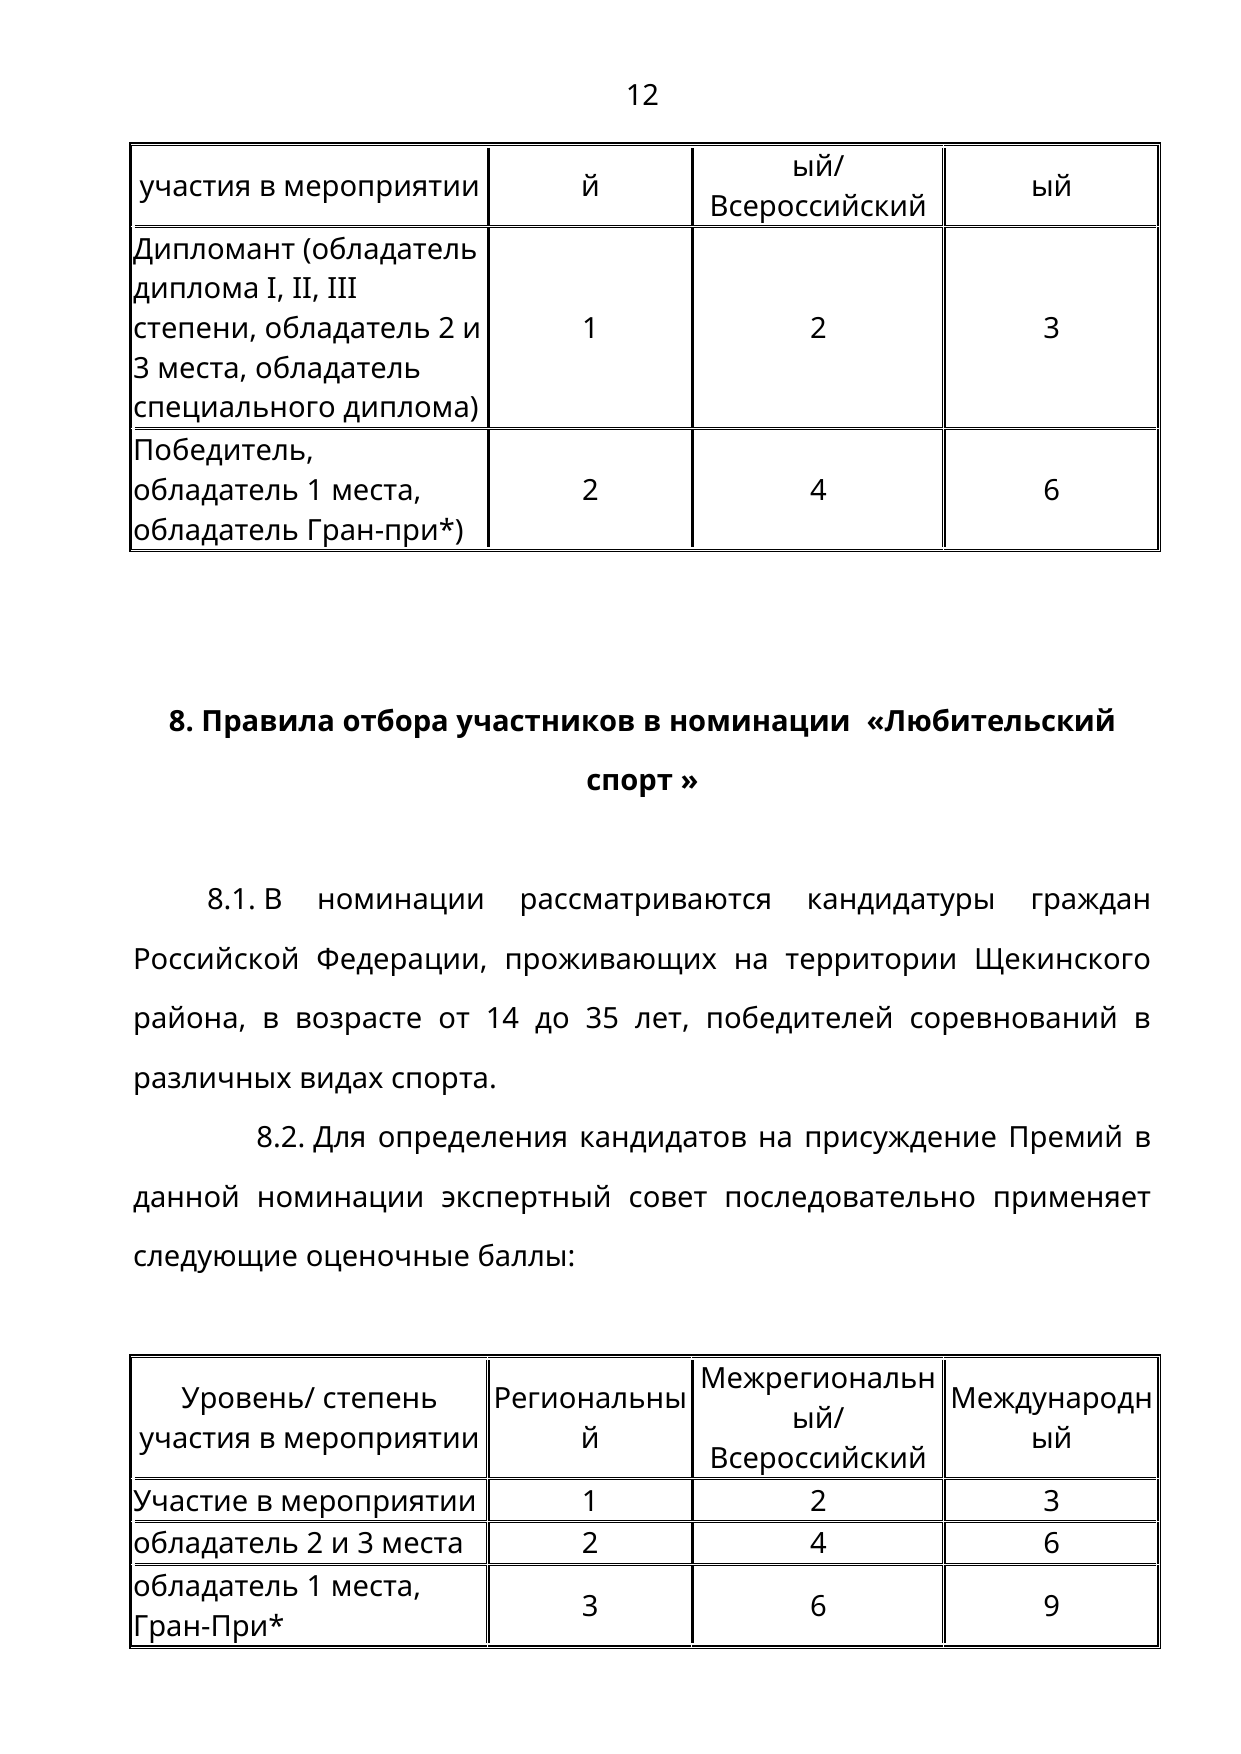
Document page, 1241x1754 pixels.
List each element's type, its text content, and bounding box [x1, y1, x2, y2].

table_cell 2 [488, 430, 692, 549]
table_cell Победитель, обладатель 1 места, обладатель Гран-при*) [132, 426, 488, 549]
table_header Международный [944, 1358, 1157, 1477]
table_header Региональный [488, 146, 692, 225]
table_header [692, 144, 944, 225]
table_cell 3 [944, 225, 1159, 426]
table_cell 1 [490, 228, 691, 426]
table_header Уровень/ степень участия в мероприятии [132, 1356, 488, 1477]
table_cell обладатель 2 и 3 места [132, 1520, 486, 1562]
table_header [132, 146, 488, 225]
table_cell 9 [944, 1563, 1158, 1645]
text 8.1. В номинации рассматриваются кандидатуры граждан Российской Федерации, проживающих на территории Щекинского района, в возрасте от 14 до 35 лет, победителей соревнований в различных видах спорта. [133, 878, 1152, 1097]
table_cell 6 [944, 426, 1158, 549]
table_cell 4 [694, 1523, 942, 1562]
table_cell обладатель 1 места, Гран-При* [132, 1563, 488, 1645]
table_header Региональный [488, 1356, 692, 1477]
table_cell 3 [488, 1566, 692, 1645]
table_cell Дипломант (обладатель диплома I, II, III степени, обладатель 2 и 3 места, обладатель специального диплома) [131, 225, 488, 426]
table_header Международный [944, 146, 1157, 225]
table_cell Участие в мероприятии [131, 1477, 488, 1519]
table_header Межрегиональный/ Всероссийский [692, 1356, 944, 1477]
text 8. Правила отбора участников в номинации «Любительский спорт » [133, 700, 1152, 799]
table_cell 6 [692, 1563, 944, 1645]
table_cell 2 [694, 1480, 942, 1519]
text 8.2. Для определения кандидатов на присуждение Премий в данной номинации экспертный совет последовательно применяет следующие оценочные баллы: [133, 1116, 1152, 1275]
table_cell 1 [490, 1480, 691, 1519]
table_cell 2 [490, 1523, 691, 1562]
table_cell 2 [694, 228, 942, 426]
table_cell 3 [944, 1477, 1159, 1519]
table_cell 6 [946, 1520, 1158, 1562]
table_cell 4 [692, 426, 944, 549]
